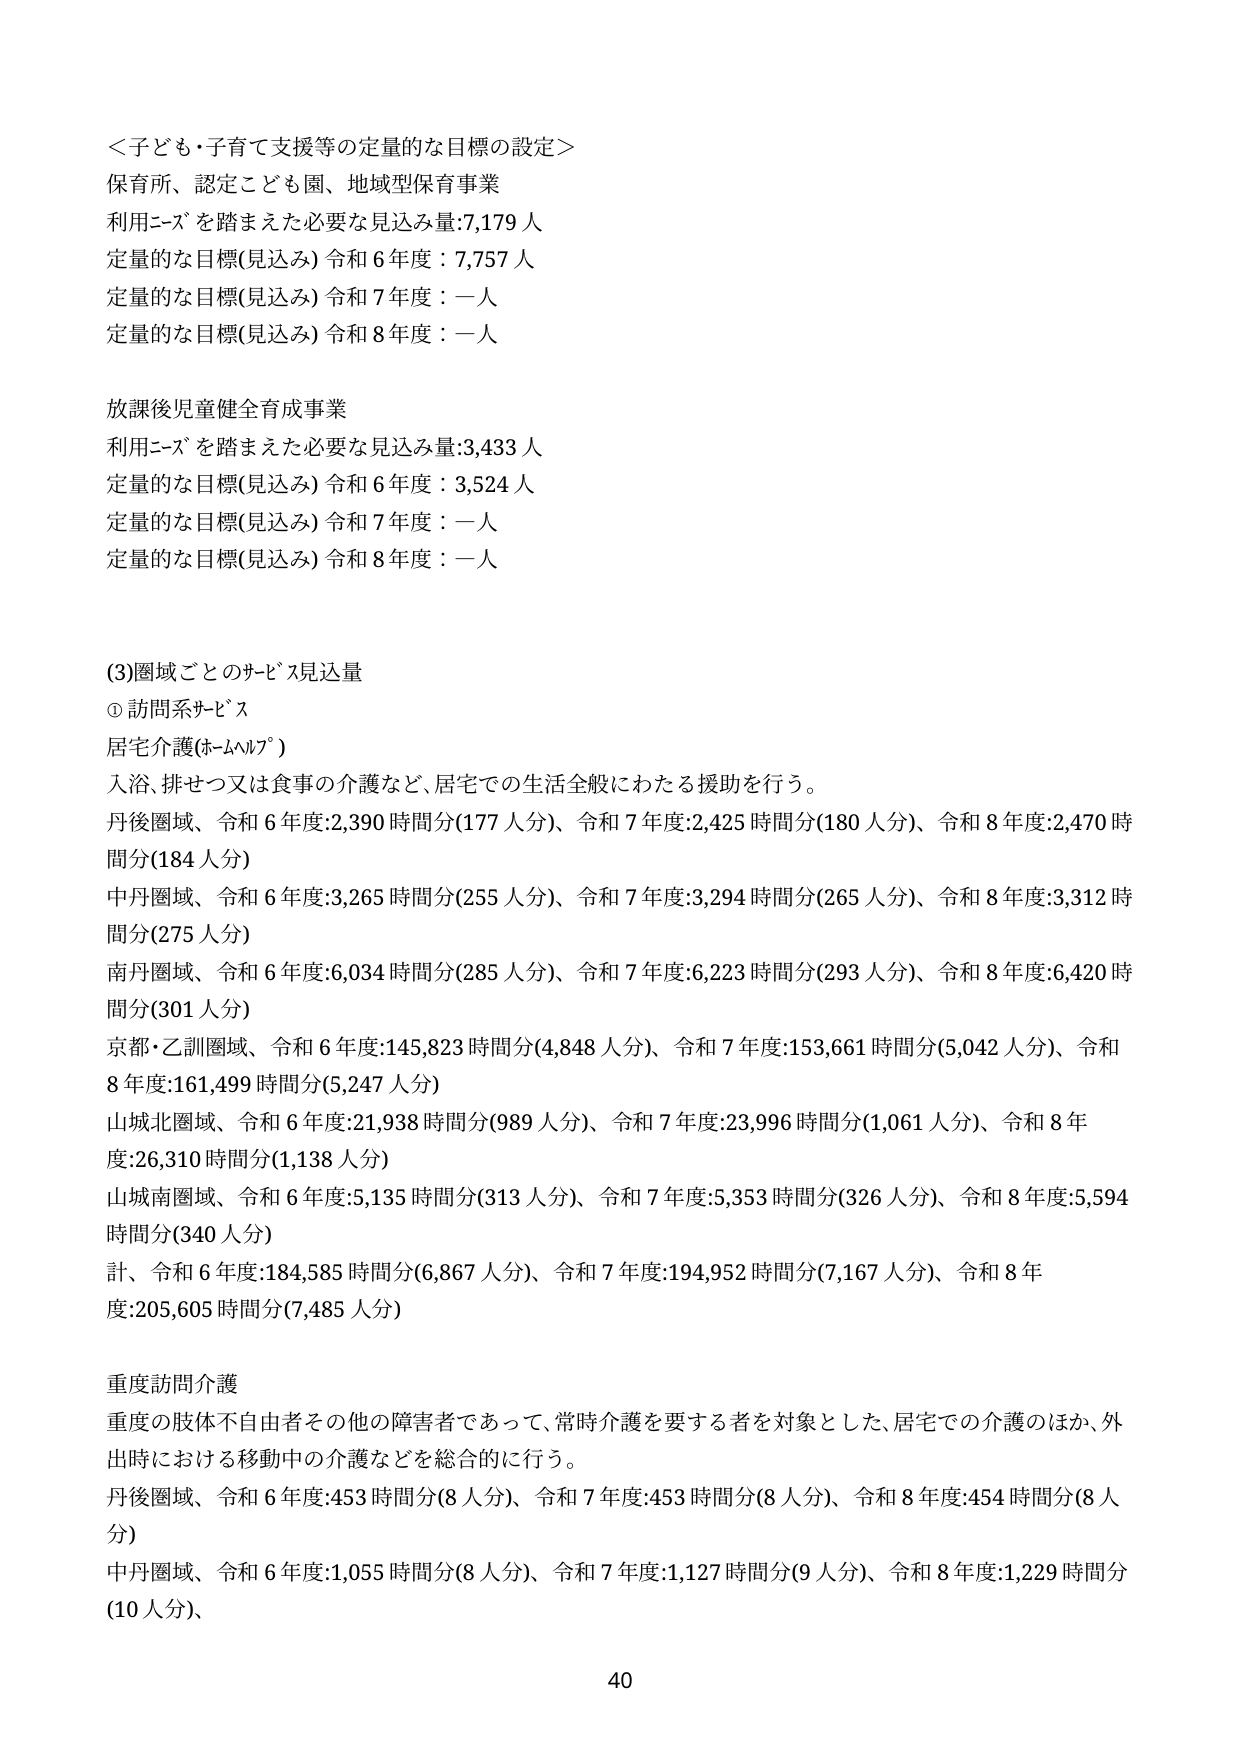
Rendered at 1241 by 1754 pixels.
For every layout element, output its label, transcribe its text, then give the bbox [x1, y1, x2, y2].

text ①訪問系ｻｰﾋﾞｽ [106, 689, 1134, 727]
text (3)圏域ごとのｻｰﾋﾞｽ見込量 [106, 652, 1134, 689]
text 定量的な目標(見込み) 令和7年度：―人 [106, 277, 1134, 314]
text 入浴､排せつ又は食事の介護など､居宅での生活全般にわたる援助を行う｡ [106, 764, 1134, 802]
text 定量的な目標(見込み) 令和6年度：3,524人 [106, 464, 1134, 502]
text 定量的な目標(見込み) 令和7年度：―人 [106, 502, 1134, 539]
text 利用ﾆｰｽﾞを踏まえた必要な見込み量:3,433人 [106, 427, 1134, 464]
text 利用ﾆｰｽﾞを踏まえた必要な見込み量:7,179人 [106, 202, 1134, 239]
text 居宅介護(ﾎｰﾑﾍﾙﾌﾟ) [106, 727, 1134, 764]
text 中丹圏域、令和6年度:1,055時間分(8人分)、令和7年度:1,127時間分(9人分)、令和8年度:1,229時間分(10人分)、 [106, 1552, 1134, 1627]
text 丹後圏域、令和6年度:2,390時間分(177人分)、令和7年度:2,425時間分(180人分)、令和8年度:2,470時間分(184人分) [106, 802, 1134, 877]
text 重度訪問介護 [106, 1364, 1134, 1402]
text 放課後児童健全育成事業 [106, 389, 1134, 427]
text 定量的な目標(見込み) 令和8年度：―人 [106, 314, 1134, 352]
text 南丹圏域、令和6年度:6,034時間分(285人分)、令和7年度:6,223時間分(293人分)、令和8年度:6,420時間分(301人分) [106, 952, 1134, 1027]
text 山城南圏域、令和6年度:5,135時間分(313人分)、令和7年度:5,353時間分(326人分)、令和8年度:5,594時間分(340人分) [106, 1177, 1134, 1252]
text 保育所、認定こども園、地域型保育事業 [106, 164, 1134, 202]
text 京都･乙訓圏域、令和6年度:145,823時間分(4,848人分)、令和7年度:153,661時間分(5,042人分)、令和8年度:161,499時間分(5,247人分) [106, 1027, 1134, 1102]
text 山城北圏域、令和6年度:21,938時間分(989人分)、令和7年度:23,996時間分(1,061人分)、令和8年度:26,310時間分(1,138人分) [106, 1102, 1134, 1177]
text 計、令和6年度:184,585時間分(6,867人分)、令和7年度:194,952時間分(7,167人分)、令和8年度:205,605時間分(7,485人分) [106, 1252, 1134, 1327]
text 定量的な目標(見込み) 令和6年度：7,757人 [106, 239, 1134, 277]
text 丹後圏域、令和6年度:453時間分(8人分)、令和7年度:453時間分(8人分)、令和8年度:454時間分(8人分) [106, 1477, 1134, 1552]
text 中丹圏域、令和6年度:3,265時間分(255人分)、令和7年度:3,294時間分(265人分)、令和8年度:3,312時間分(275人分) [106, 877, 1134, 952]
text 重度の肢体不自由者その他の障害者であって､常時介護を要する者を対象とした､居宅での介護のほか､外出時における移動中の介護などを総合的に行う｡ [106, 1402, 1134, 1477]
text 定量的な目標(見込み) 令和8年度：―人 [106, 539, 1134, 577]
text ＜子ども･子育て支援等の定量的な目標の設定＞ [106, 127, 1134, 164]
